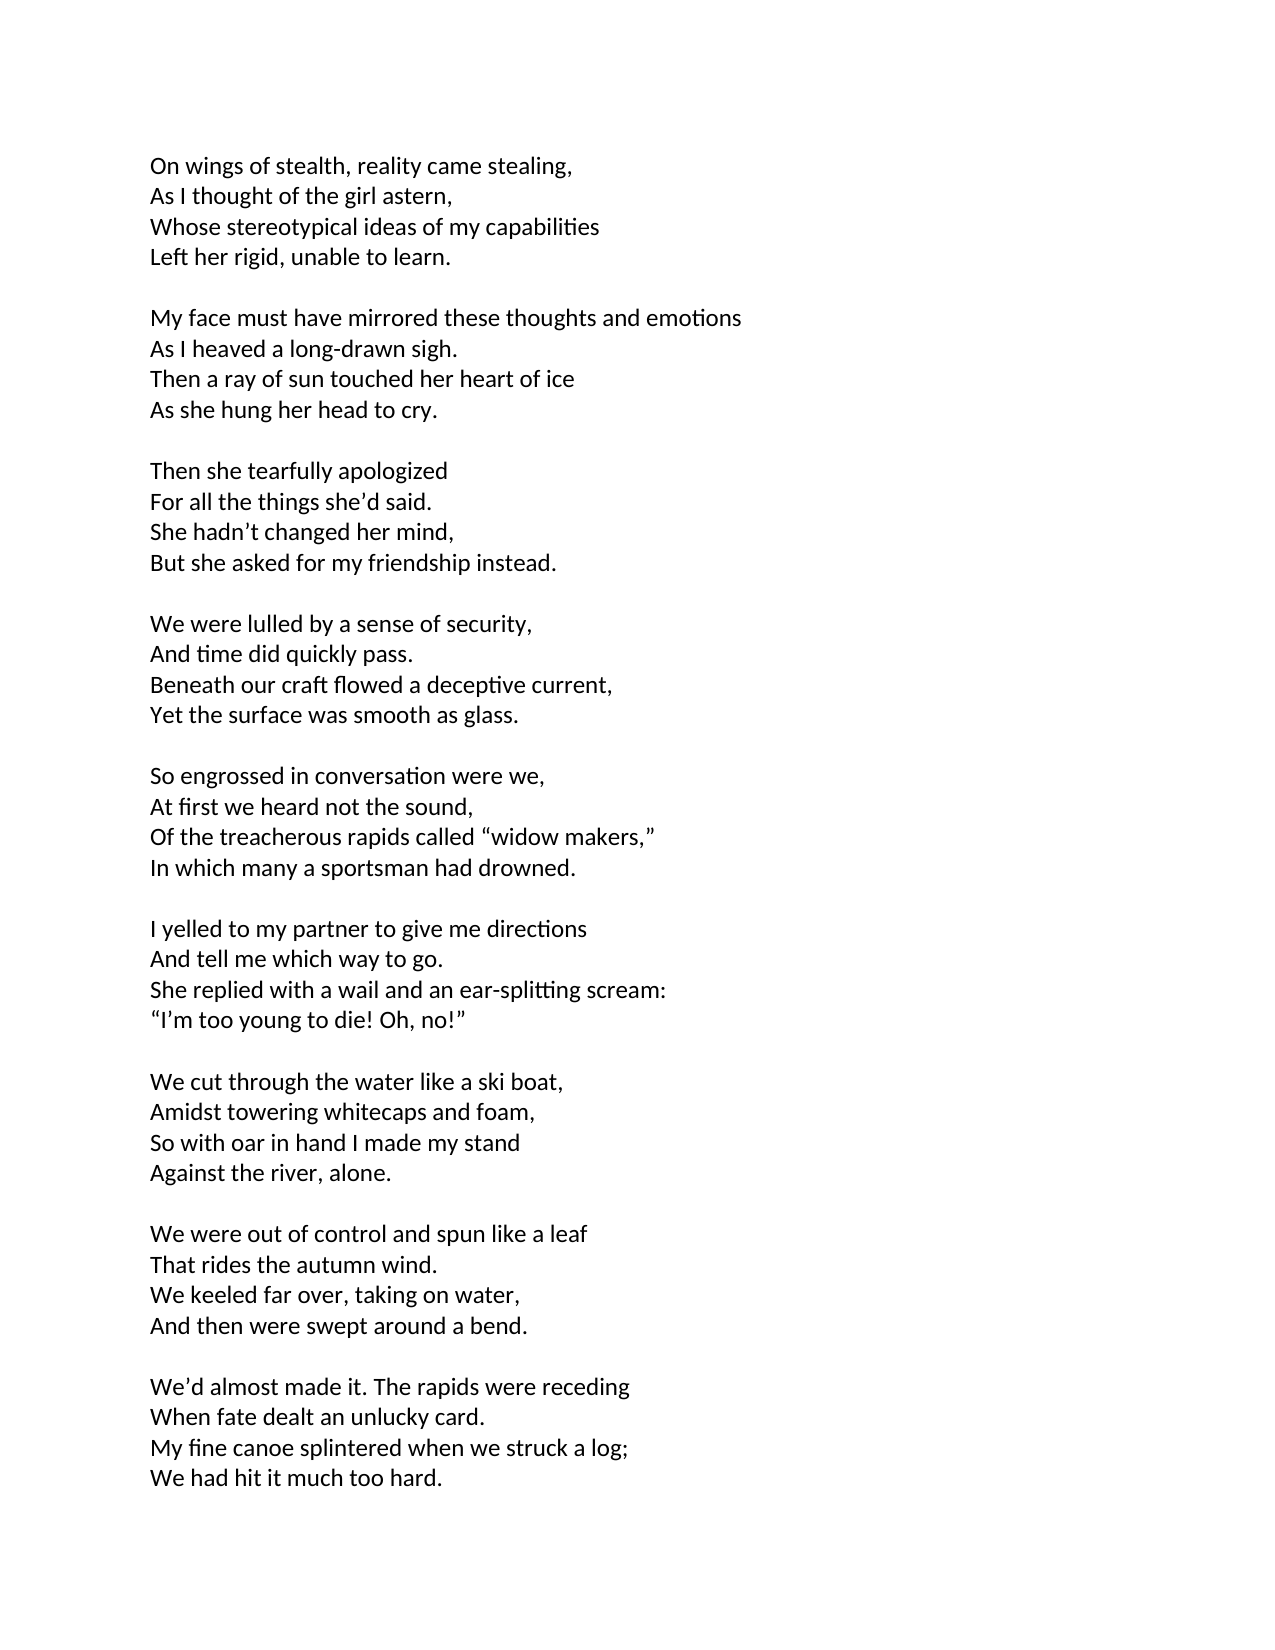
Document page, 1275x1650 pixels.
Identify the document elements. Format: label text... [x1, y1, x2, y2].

text Left her rigid, unable to learn. [150, 242, 1125, 272]
text My face must have mirrored these thoughts and emotions [150, 303, 1125, 333]
text I yelled to my partner to give me directions [150, 913, 1125, 943]
text Whose stereotypical ideas of my capabilities [150, 211, 1125, 242]
text We had hit it much too hard. [150, 1462, 1125, 1493]
text Amidst towering whitecaps and foam, [150, 1096, 1125, 1127]
text We’d almost made it. The rapids were receding [150, 1371, 1125, 1401]
text And tell me which way to go. [150, 943, 1125, 974]
text My fine canoe splintered when we struck a log; [150, 1432, 1125, 1462]
text Beneath our craft flowed a deceptive current, [150, 669, 1125, 699]
text As I thought of the girl astern, [150, 181, 1125, 211]
text That rides the autumn wind. [150, 1249, 1125, 1279]
text Then she tearfully apologized [150, 455, 1125, 486]
text In which many a sportsman had drowned. [150, 852, 1125, 882]
text Yet the surface was smooth as glass. [150, 699, 1125, 730]
text She hadn’t changed her mind, [150, 516, 1125, 547]
text Against the river, alone. [150, 1157, 1125, 1188]
text As she hung her head to cry. [150, 394, 1125, 425]
text As I heaved a long-drawn sigh. [150, 333, 1125, 364]
text We keeled far over, taking on water, [150, 1279, 1125, 1310]
text Then a ray of sun touched her heart of ice [150, 364, 1125, 394]
text We cut through the water like a ski boat, [150, 1066, 1125, 1096]
text When fate dealt an unlucky card. [150, 1401, 1125, 1432]
text For all the things she’d said. [150, 486, 1125, 516]
text We were lulled by a sense of security, [150, 608, 1125, 638]
text On wings of stealth, reality came stealing, [150, 150, 1125, 181]
text “I’m too young to die! Oh, no!” [150, 1004, 1125, 1035]
text So engrossed in conversation were we, [150, 760, 1125, 791]
text So with oar in hand I made my stand [150, 1127, 1125, 1157]
text And then were swept around a bend. [150, 1310, 1125, 1340]
text At first we heard not the sound, [150, 791, 1125, 821]
text And time did quickly pass. [150, 638, 1125, 669]
text She replied with a wail and an ear-splitting scream: [150, 974, 1125, 1004]
text But she asked for my friendship instead. [150, 547, 1125, 577]
text Of the treacherous rapids called “widow makers,” [150, 821, 1125, 852]
text We were out of control and spun like a leaf [150, 1218, 1125, 1249]
